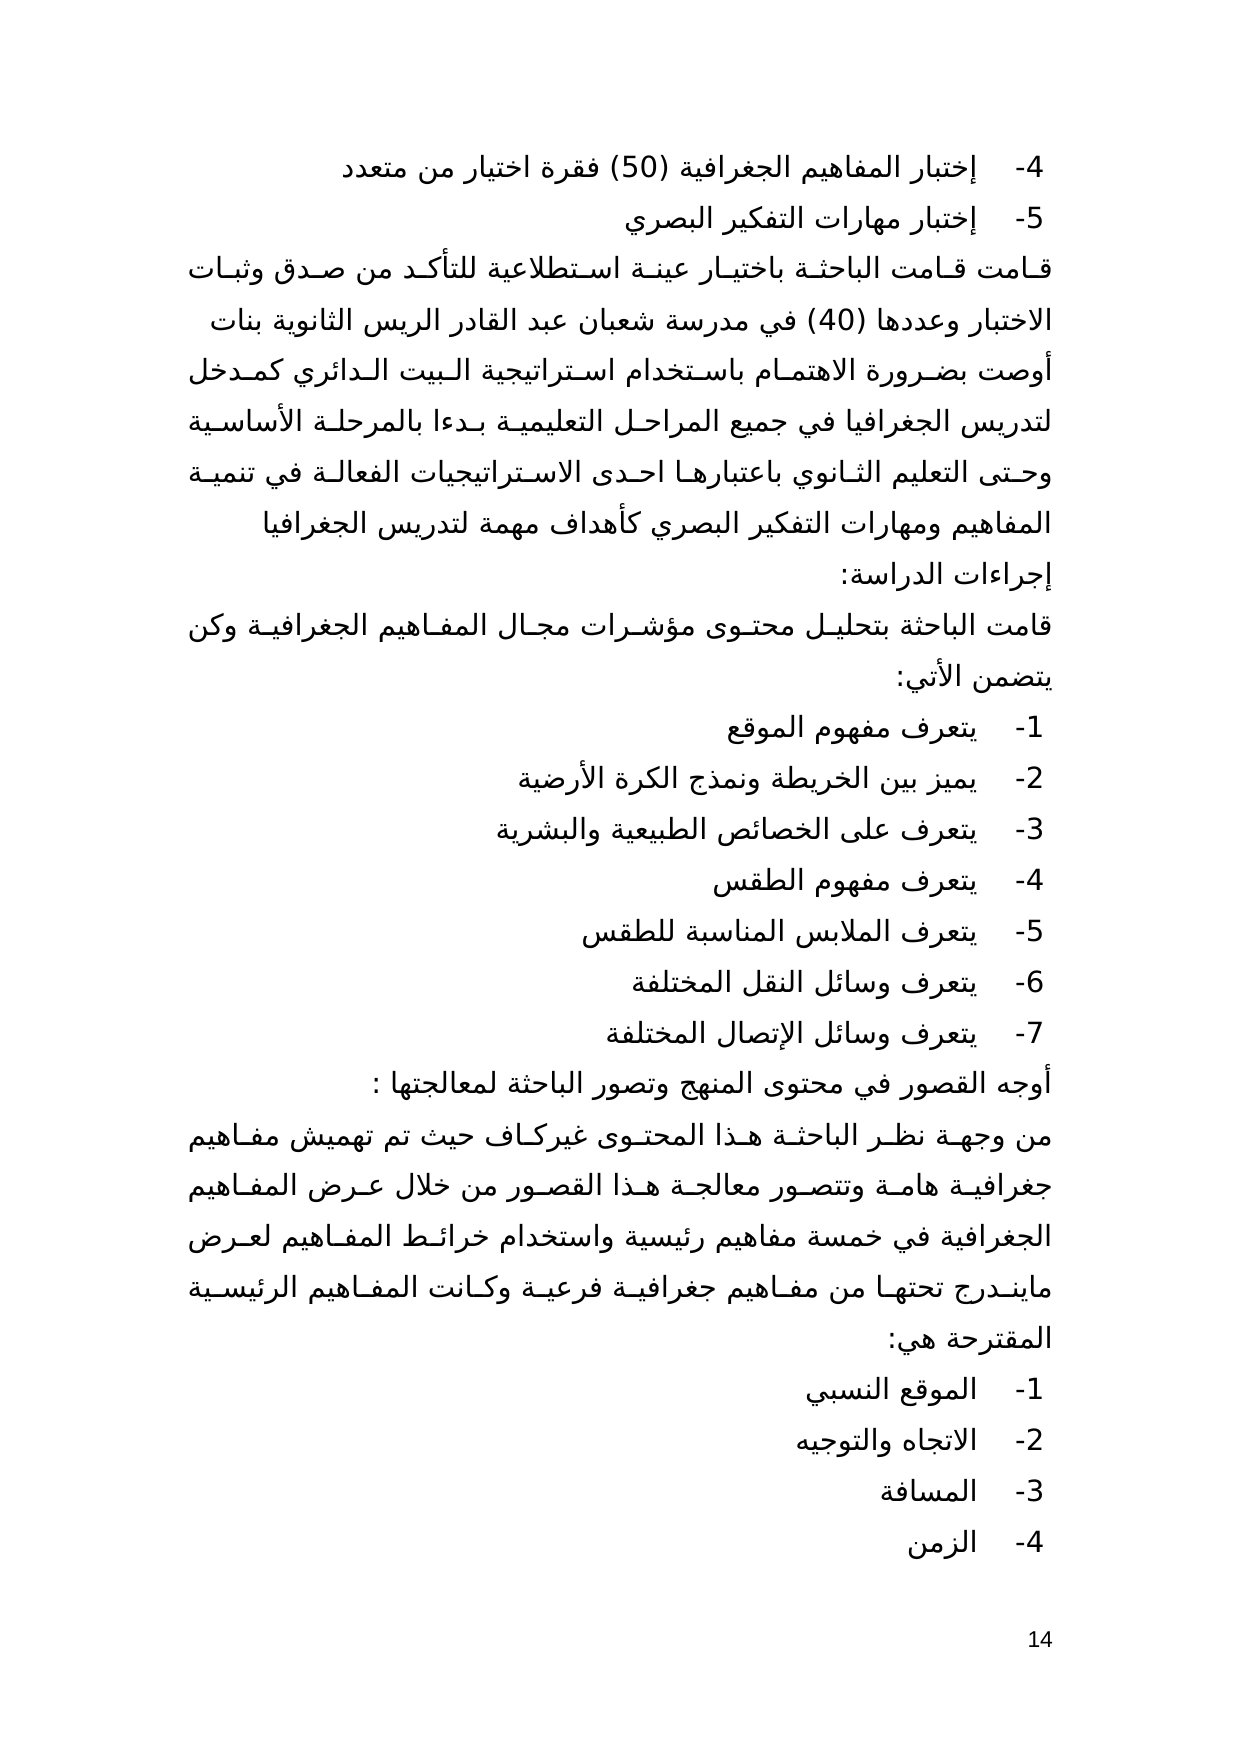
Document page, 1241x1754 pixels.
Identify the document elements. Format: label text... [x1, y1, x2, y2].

list يتعرف وسائل النقل المختلفة [187, 965, 1015, 999]
text أوجه القصور في محتوى المنهج وتصور الباحثة لمعالجتها : [187, 1067, 1053, 1101]
text إجراءات الدراسة: [187, 557, 1053, 591]
list يتعرف مفهوم الموقع [187, 710, 1015, 744]
list يتعرف وسائل الإتصال المختلفة [187, 1016, 1015, 1050]
text قامت قامت الباحثة باختيار عينة استطلاعية للتأكد من صدق وثبات الاختبار وعددها (40) في مدرسة شعبان عبد القادر الريس الثانوية بنات [187, 252, 1053, 337]
list الاتجاه والتوجيه [187, 1423, 1015, 1457]
list إختبار مهارات التفكير البصري [187, 201, 1015, 235]
list المسافة [187, 1474, 1015, 1508]
list يميز بين الخريطة ونمذج الكرة الأرضية [187, 761, 1015, 795]
list يتعرف مفهوم الطقس [187, 863, 1015, 897]
list يتعرف الملابس المناسبة للطقس [187, 914, 1015, 948]
text من وجهة نظر الباحثة هذا المحتوى غيركاف حيث تم تهميش مفاهيم جغرافية هامة وتتصور معالجة هذا القصور من خلال عرض المفاهيم الجغرافية في خمسة مفاهيم رئيسية واستخدام خرائط المفاهيم لعرض مايندرج تحتها من مفاهيم جغرافية فرعية وكانت المفاهيم الرئيسية المقترحة هي: [187, 1118, 1053, 1356]
list الموقع النسبي [187, 1372, 1015, 1406]
text أوصت بضرورة الاهتمام باستخدام استراتيجية البيت الدائري كمدخل لتدريس الجغرافيا في جميع المراحل التعليمية بدءا بالمرحلة الأساسية وحتى التعليم الثانوي باعتبارها احدى الاستراتيجيات الفعالة في تنمية المفاهيم ومهارات التفكير البصري كأهداف مهمة لتدريس الجغرافيا [187, 354, 1053, 541]
list الزمن [187, 1525, 1015, 1559]
list إختبار المفاهيم الجغرافية (50) فقرة اختيار من متعدد [187, 150, 1015, 184]
list يتعرف على الخصائص الطبيعية والبشرية [187, 812, 1015, 846]
text قامت الباحثة بتحليل محتوى مؤشرات مجال المفاهيم الجغرافية وكن يتضمن الأتي: [187, 608, 1053, 693]
